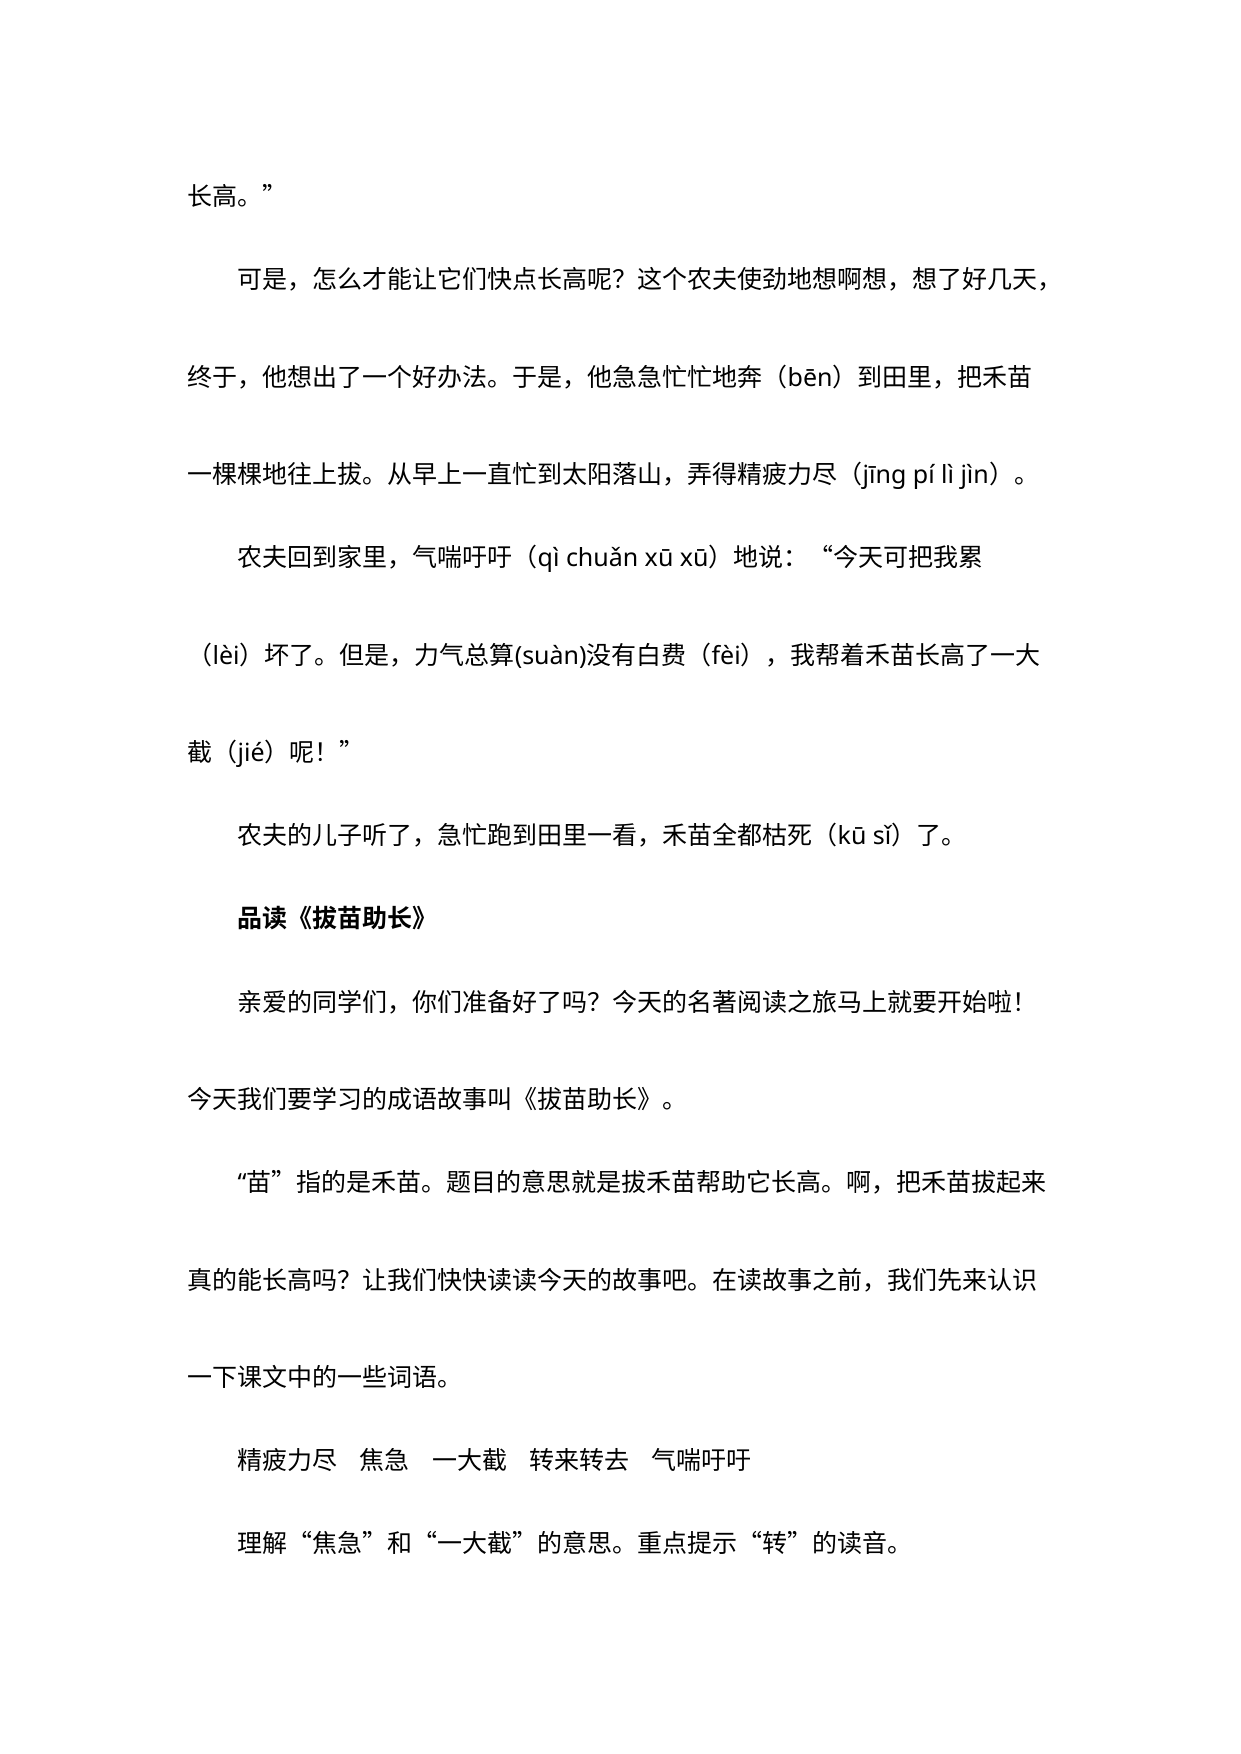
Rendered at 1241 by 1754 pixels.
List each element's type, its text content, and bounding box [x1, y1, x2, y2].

text 亲爱的同学们，你们准备好了吗？今天的名著阅读之旅马上就要开始啦！今天我们要学习的成语故事叫《拔苗助长》。 [187, 968, 1053, 1130]
text “苗”指的是禾苗。题目的意思就是拔禾苗帮助它长高。啊，把禾苗拔起来真的能长高吗？让我们快快读读今天的故事吧。在读故事之前，我们先来认识一下课文中的一些词语。 [187, 1148, 1053, 1408]
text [187, 162, 1053, 227]
text 理解“焦急”和“一大截”的意思。重点提示“转”的读音。 [187, 1509, 1053, 1574]
text 品读《拔苗助长》 [187, 884, 1053, 949]
text 农夫回到家里，气喘吁吁（qì chuǎn xū xū）地说：“今天可把我累（lèi）坏了。但是，力气总算(suàn)没有白费（fèi），我帮着禾苗长高了一大截（jié）呢！” [187, 523, 1053, 783]
text 农夫的儿子听了，急忙跑到田里一看，禾苗全都枯死（kū sǐ）了。 [187, 801, 1053, 866]
text 可是，怎么才能让它们快点长高呢？这个农夫使劲地想啊想，想了好几天，终于，他想出了一个好办法。于是，他急急忙忙地奔（bēn）到田里，把禾苗一棵棵地往上拔。从早上一直忙到太阳落山，弄得精疲力尽（jīng pí lì jìn）。 [187, 245, 1053, 505]
text 精疲力尽 焦急 一大截 转来转去 气喘吁吁 [187, 1426, 1053, 1491]
